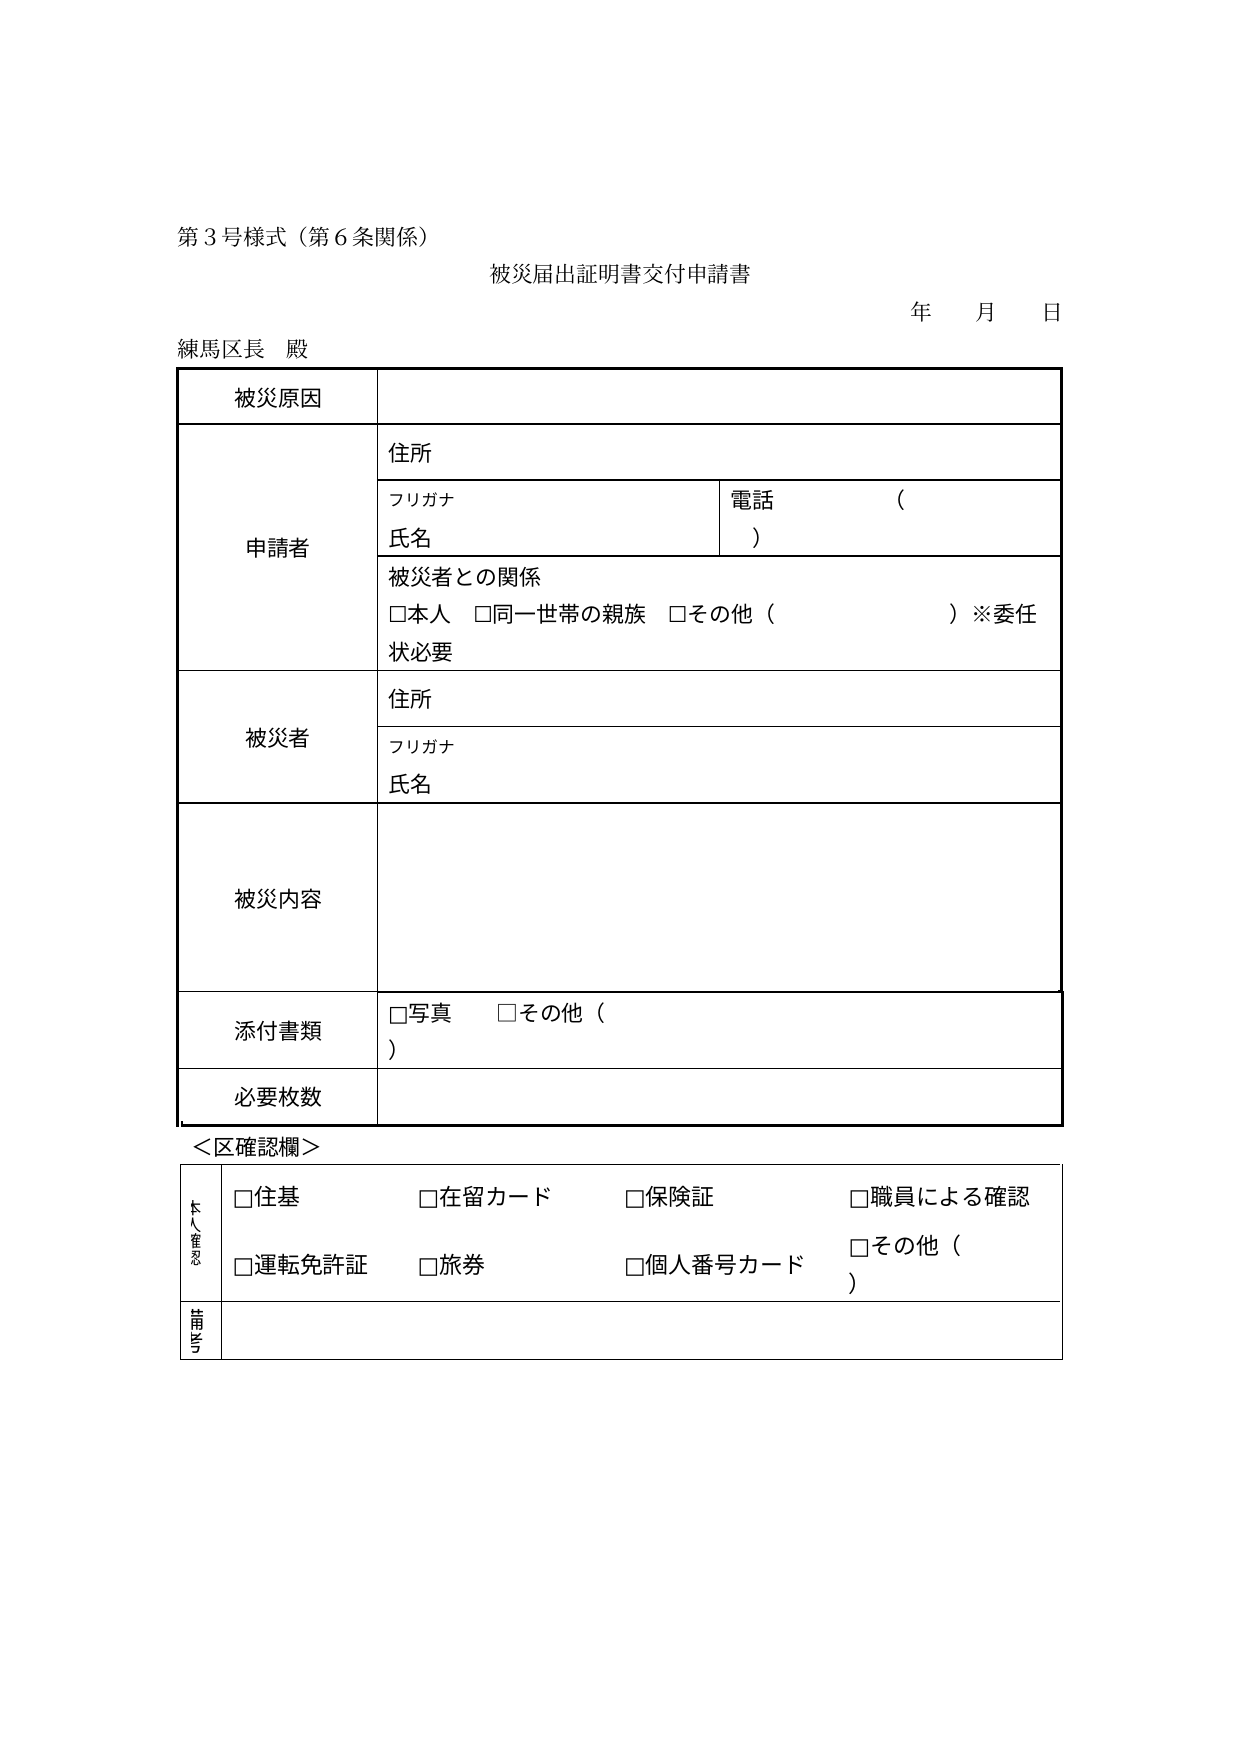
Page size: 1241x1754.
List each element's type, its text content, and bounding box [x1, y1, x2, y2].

table_cell ＜区確認欄＞ [181, 1127, 1062, 1164]
table_cell 住所 [378, 671, 1060, 726]
table_cell 被災内容 [179, 804, 377, 991]
table_cell □保険証 [614, 1165, 838, 1225]
table_cell [222, 1301, 1062, 1359]
table_cell □旅券 [407, 1225, 614, 1301]
table_cell フリガナ 氏名 [378, 481, 719, 555]
table_cell □運転免許証 [222, 1225, 407, 1301]
table_cell 申請者 [179, 425, 377, 669]
table_header 被災原因 [179, 370, 377, 423]
table_cell □職員による確認 [838, 1164, 1062, 1225]
table_cell □その他（ ） [838, 1225, 1062, 1301]
table_cell 電話 （ ） [720, 481, 1060, 555]
table_cell 住所 [378, 425, 1060, 479]
table_cell 必要枚数 [179, 1069, 377, 1124]
table_cell [378, 804, 1060, 991]
table_cell □在留カード [407, 1165, 614, 1225]
text 被災届出証明書交付申請書 [177, 254, 1063, 292]
text 年 月 日 [177, 292, 1063, 329]
table_header [378, 370, 1060, 423]
table_cell □写真 □その他（ ） [378, 993, 1061, 1068]
table_cell 備考 [181, 1302, 221, 1359]
table_cell □住基 [222, 1165, 407, 1225]
table_cell フリガナ 氏名 [378, 727, 1060, 802]
table_cell 被災者との関係 ☐本人 ☐同一世帯の親族 ☐その他（ ）※委任状必要 [378, 557, 1060, 669]
table_cell □個人番号カード [614, 1225, 838, 1301]
table_cell 添付書類 [179, 992, 377, 1068]
table_cell [378, 1069, 1061, 1124]
table_cell 本人確認 [181, 1165, 221, 1301]
text 練馬区長 殿 [177, 329, 1063, 367]
text 第３号様式（第６条関係） [177, 217, 1063, 254]
table_cell 被災者 [179, 671, 377, 802]
